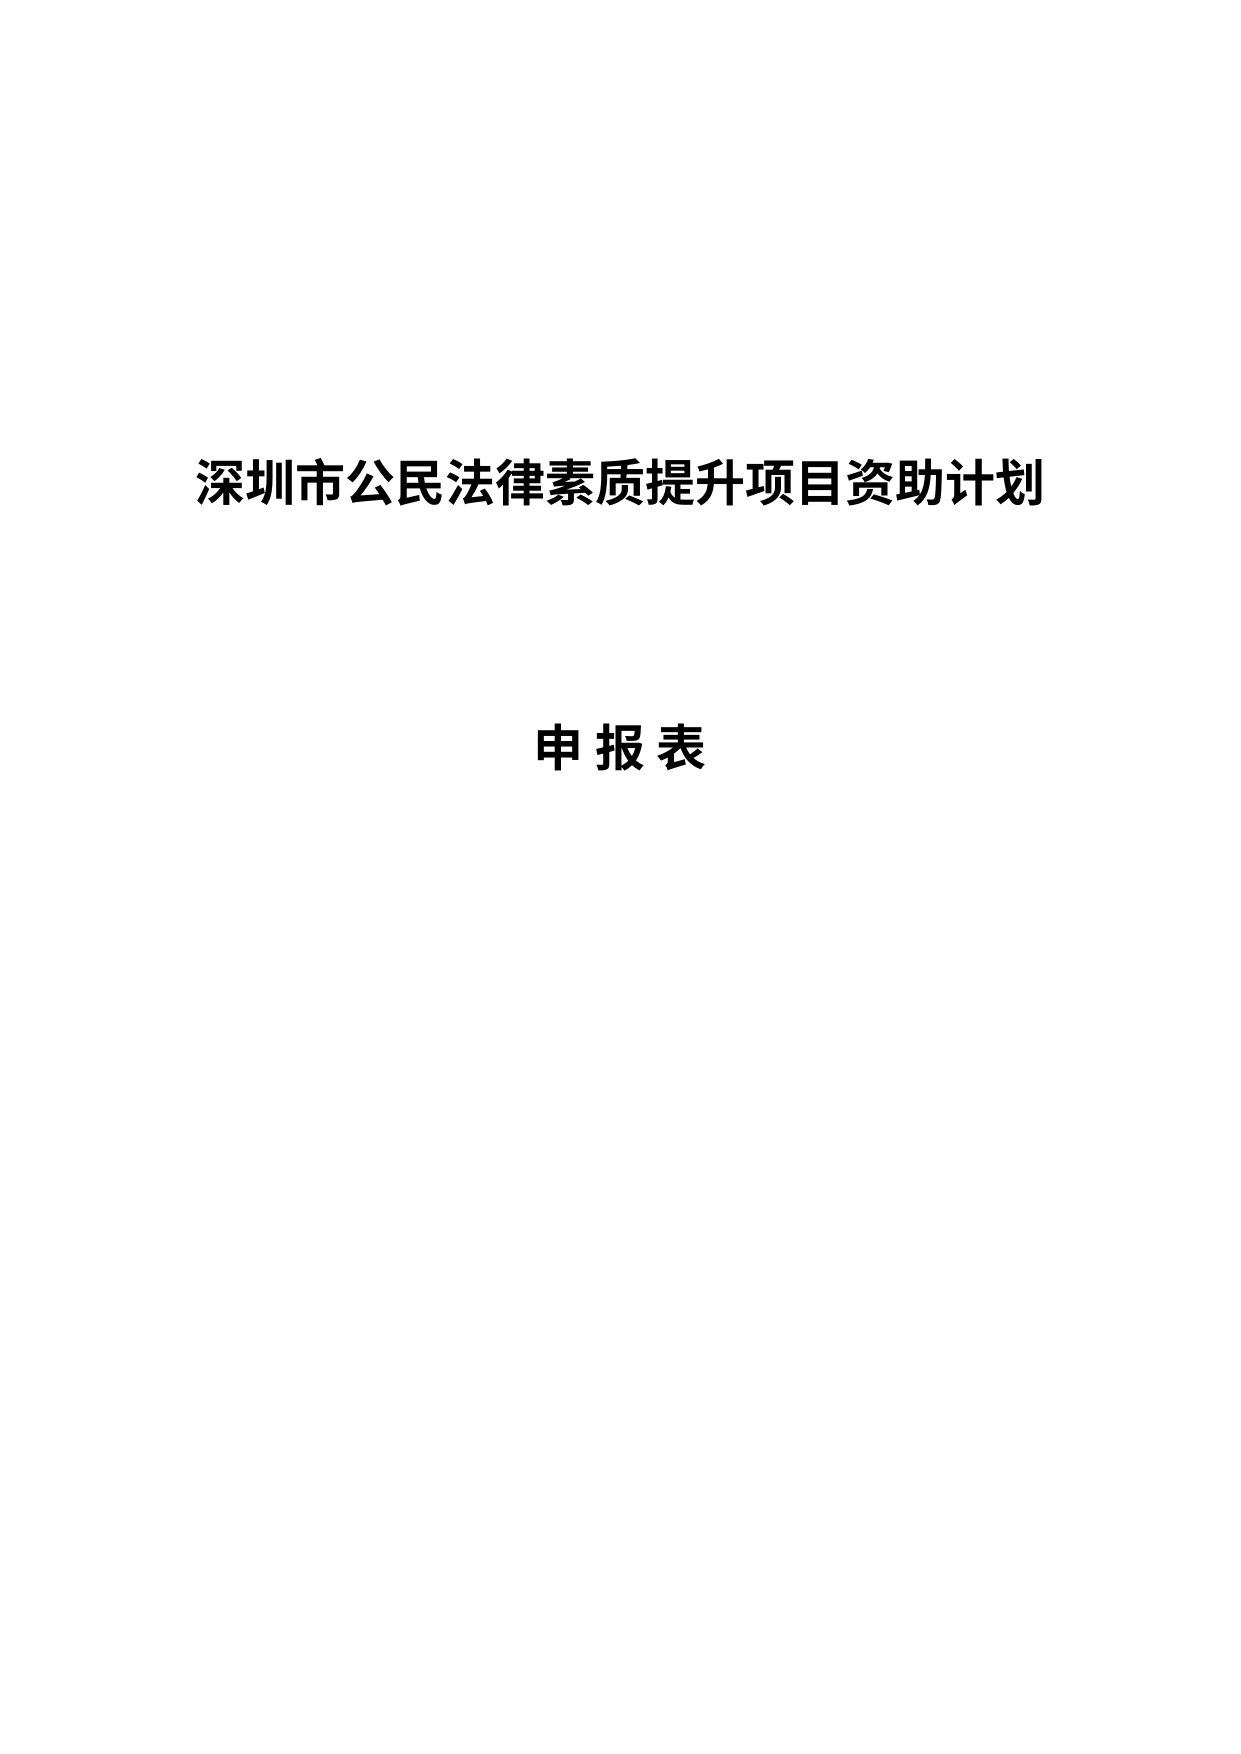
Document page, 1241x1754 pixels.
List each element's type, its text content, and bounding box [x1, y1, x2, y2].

text 深圳市公民法律素质提升项目资助计划 [171, 431, 1069, 528]
text 申 报 表 [171, 696, 1069, 793]
